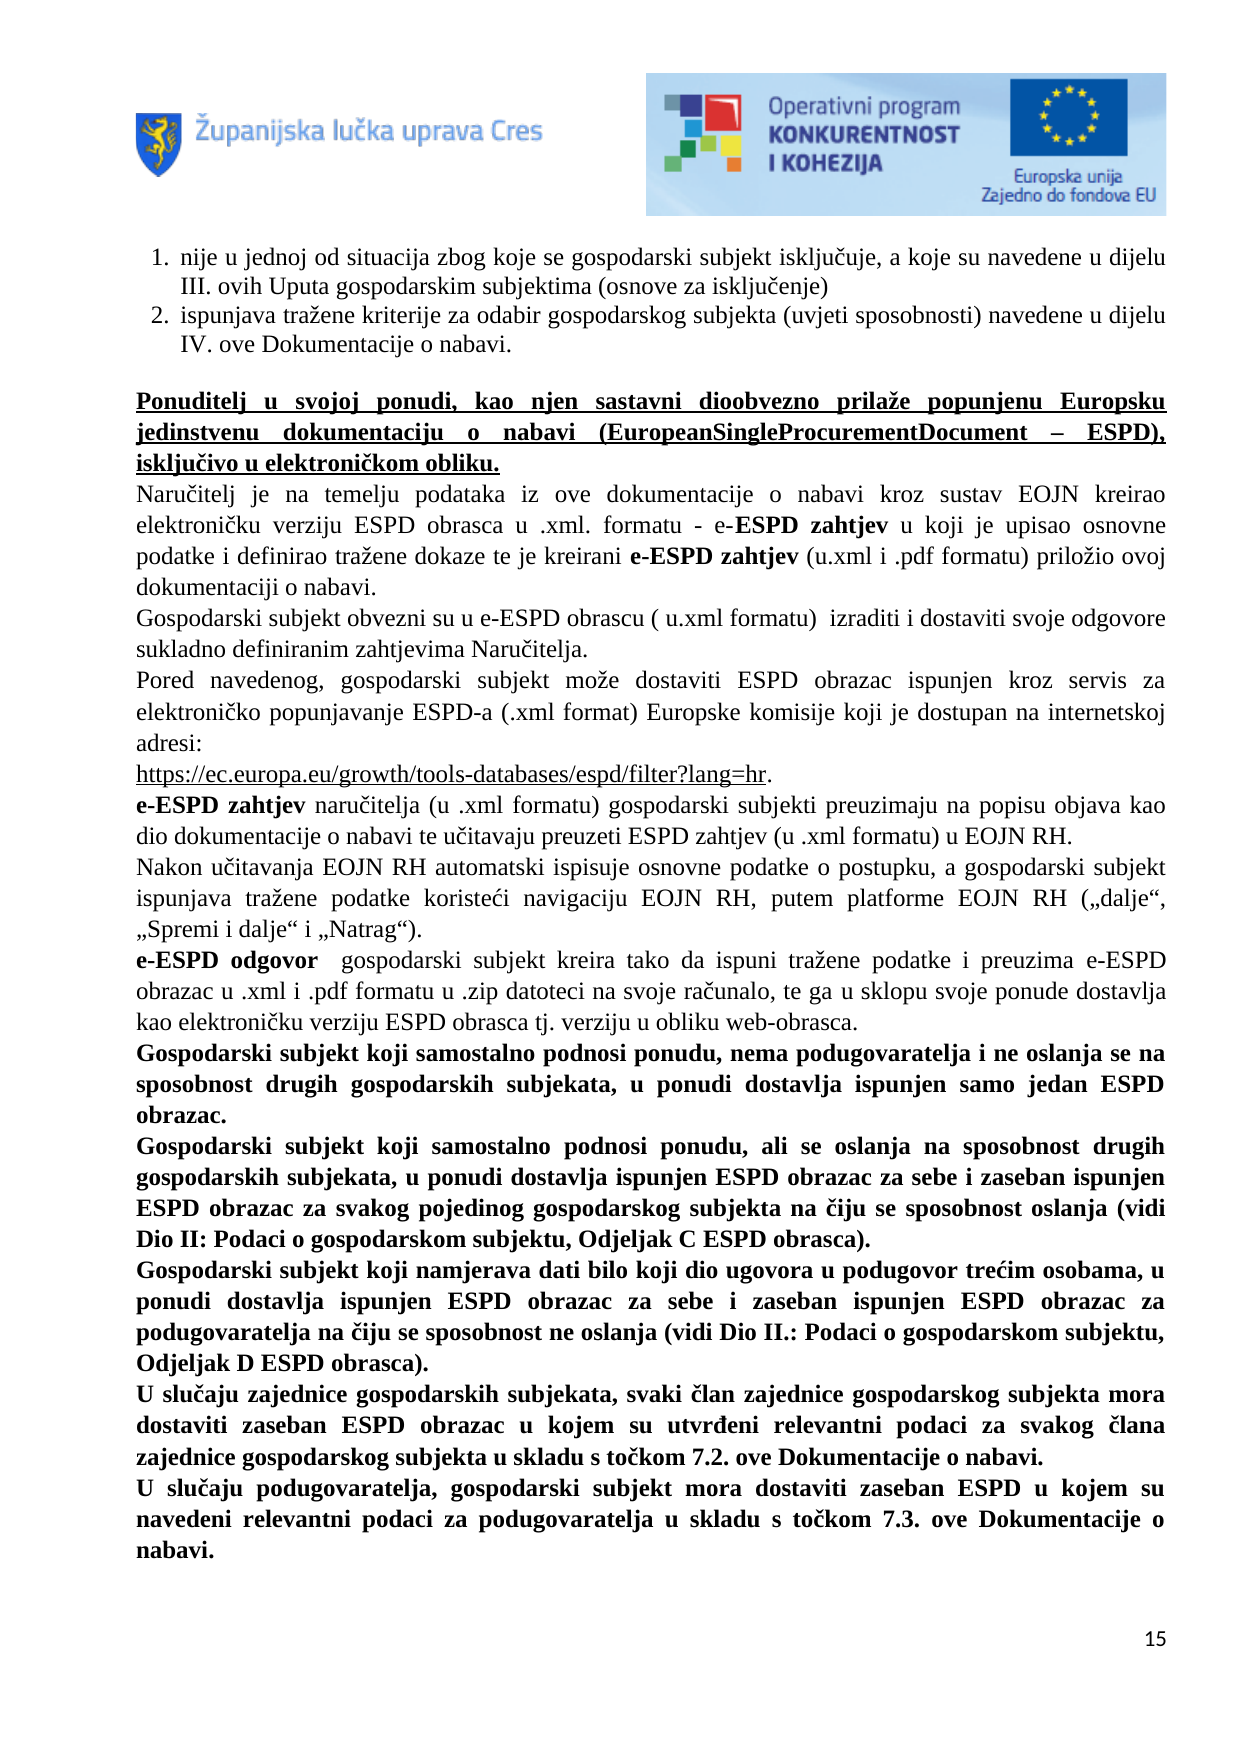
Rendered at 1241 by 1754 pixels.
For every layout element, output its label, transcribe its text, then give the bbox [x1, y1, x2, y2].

text Nakon učitavanja EOJN RH automatski ispisuje osnovne podatke o postupku, a gospodarski subjekt ispunjava tražene podatke koristeći navigaciju EOJN RH, putem platforme EOJN RH („dalje“, „Spremi i dalje“ i „Natrag“). [136, 852, 1167, 943]
picture [135, 113, 543, 177]
text Gospodarski subjekt koji namjerava dati bilo koji dio ugovora u podugovor trećim osobama, u ponudi dostavlja ispunjen ESPD obrazac za sebe i zaseban ispunjen ESPD obrazac za podugovaratelja na čiju se sposobnost ne oslanja (vidi Dio II.: Podaci o gospodarskom subjektu, Odjeljak D ESPD obrasca). [136, 1255, 1167, 1377]
text 1. nije u jednoj od situacija zbog koje se gospodarski subjekt isključuje, a koje su navedene u dijelu III. ovih Uputa gospodarskim subjektima (osnove za isključenje) [151, 242, 1167, 300]
text Gospodarski subjekt koji samostalno podnosi ponudu, ali se oslanja na sposobnost drugih gospodarskih subjekata, u ponudi dostavlja ispunjen ESPD obrazac za sebe i zaseban ispunjen ESPD obrazac za svakog pojedinog gospodarskog subjekta na čiju se sposobnost oslanja (vidi Dio II: Podaci o gospodarskom subjektu, Odjeljak C ESPD obrasca). [136, 1131, 1167, 1253]
text e-ESPD zahtjev naručitelja (u .xml formatu) gospodarski subjekti preuzimaju na popisu objava kao dio dokumentacije o nabavi te učitavaju preuzeti ESPD zahtjev (u .xml formatu) u EOJN RH. [136, 790, 1167, 849]
text Gospodarski subjekt obvezni su u e-ESPD obrascu ( u.xml formatu) izraditi i dostaviti svoje odgovore sukladno definiranim zahtjevima Naručitelja. [136, 603, 1167, 663]
text Ponuditelj u svojoj ponudi, kao njen sastavni dioobvezno prilaže popunjenu Europsku jedinstvenu dokumentaciju o nabavi (EuropeanSingleProcurementDocument – ESPD), isključivo u elektroničkom obliku. [136, 386, 1167, 411]
text U slučaju zajednice gospodarskih subjekata, svaki član zajednice gospodarskog subjekta mora dostaviti zaseban ESPD obrazac u kojem su utvrđeni relevantni podaci za svakog člana zajednice gospodarskog subjekta u skladu s točkom 7.2. ove Dokumentacije o nabavi. [136, 1379, 1167, 1470]
text U slučaju podugovaratelja, gospodarski subjekt mora dostaviti zaseban ESPD u kojem su navedeni relevantni podaci za podugovaratelja u skladu s točkom 7.3. ove Dokumentacije o nabavi. [136, 1473, 1167, 1563]
text https://ec.europa.eu/growth/tools-databases/espd/filter?lang=hr. [136, 759, 1167, 787]
text Pored navedenog, gospodarski subjekt može dostaviti ESPD obrazac ispunjen kroz servis za elektroničko popunjavanje ESPD-a (.xml format) Europske komisije koji je dostupan na internetskoj adresi: [136, 666, 1167, 756]
text Ponuditelj u svojoj ponudi, kao njen sastavni dioobvezno prilaže popunjenu Europsku jedinstvenu dokumentaciju o nabavi (EuropeanSingleProcurementDocument – ESPD), isključivo u elektroničkom obliku. [136, 413, 1167, 477]
text Naručitelj je na temelju podataka iz ove dokumentacije o nabavi kroz sustav EOJN kreirao elektroničku verziju ESPD obrasca u .xml. formatu - e-ESPD zahtjev u koji je upisao osnovne podatke i definirao tražene dokaze te je kreirani e-ESPD zahtjev (u.xml i .pdf formatu) priložio ovoj dokumentaciji o nabavi. [136, 479, 1167, 601]
text e-ESPD odgovor gospodarski subjekt kreira tako da ispuni tražene podatke i preuzima e-ESPD obrazac u .xml i .pdf formatu u .zip datoteci na svoje računalo, te ga u sklopu svoje ponude dostavlja kao elektroničku verziju ESPD obrasca tj. verziju u obliku web-obrasca. [136, 945, 1167, 1036]
text 2. ispunjava tražene kriterije za odabir gospodarskog subjekta (uvjeti sposobnosti) navedene u dijelu IV. ove Dokumentacije o nabavi. [151, 300, 1167, 357]
picture [646, 73, 1167, 216]
text Gospodarski subjekt koji samostalno podnosi ponudu, nema podugovaratelja i ne oslanja se na sposobnost drugih gospodarskih subjekata, u ponudi dostavlja ispunjen samo jedan ESPD obrazac. [136, 1038, 1167, 1129]
